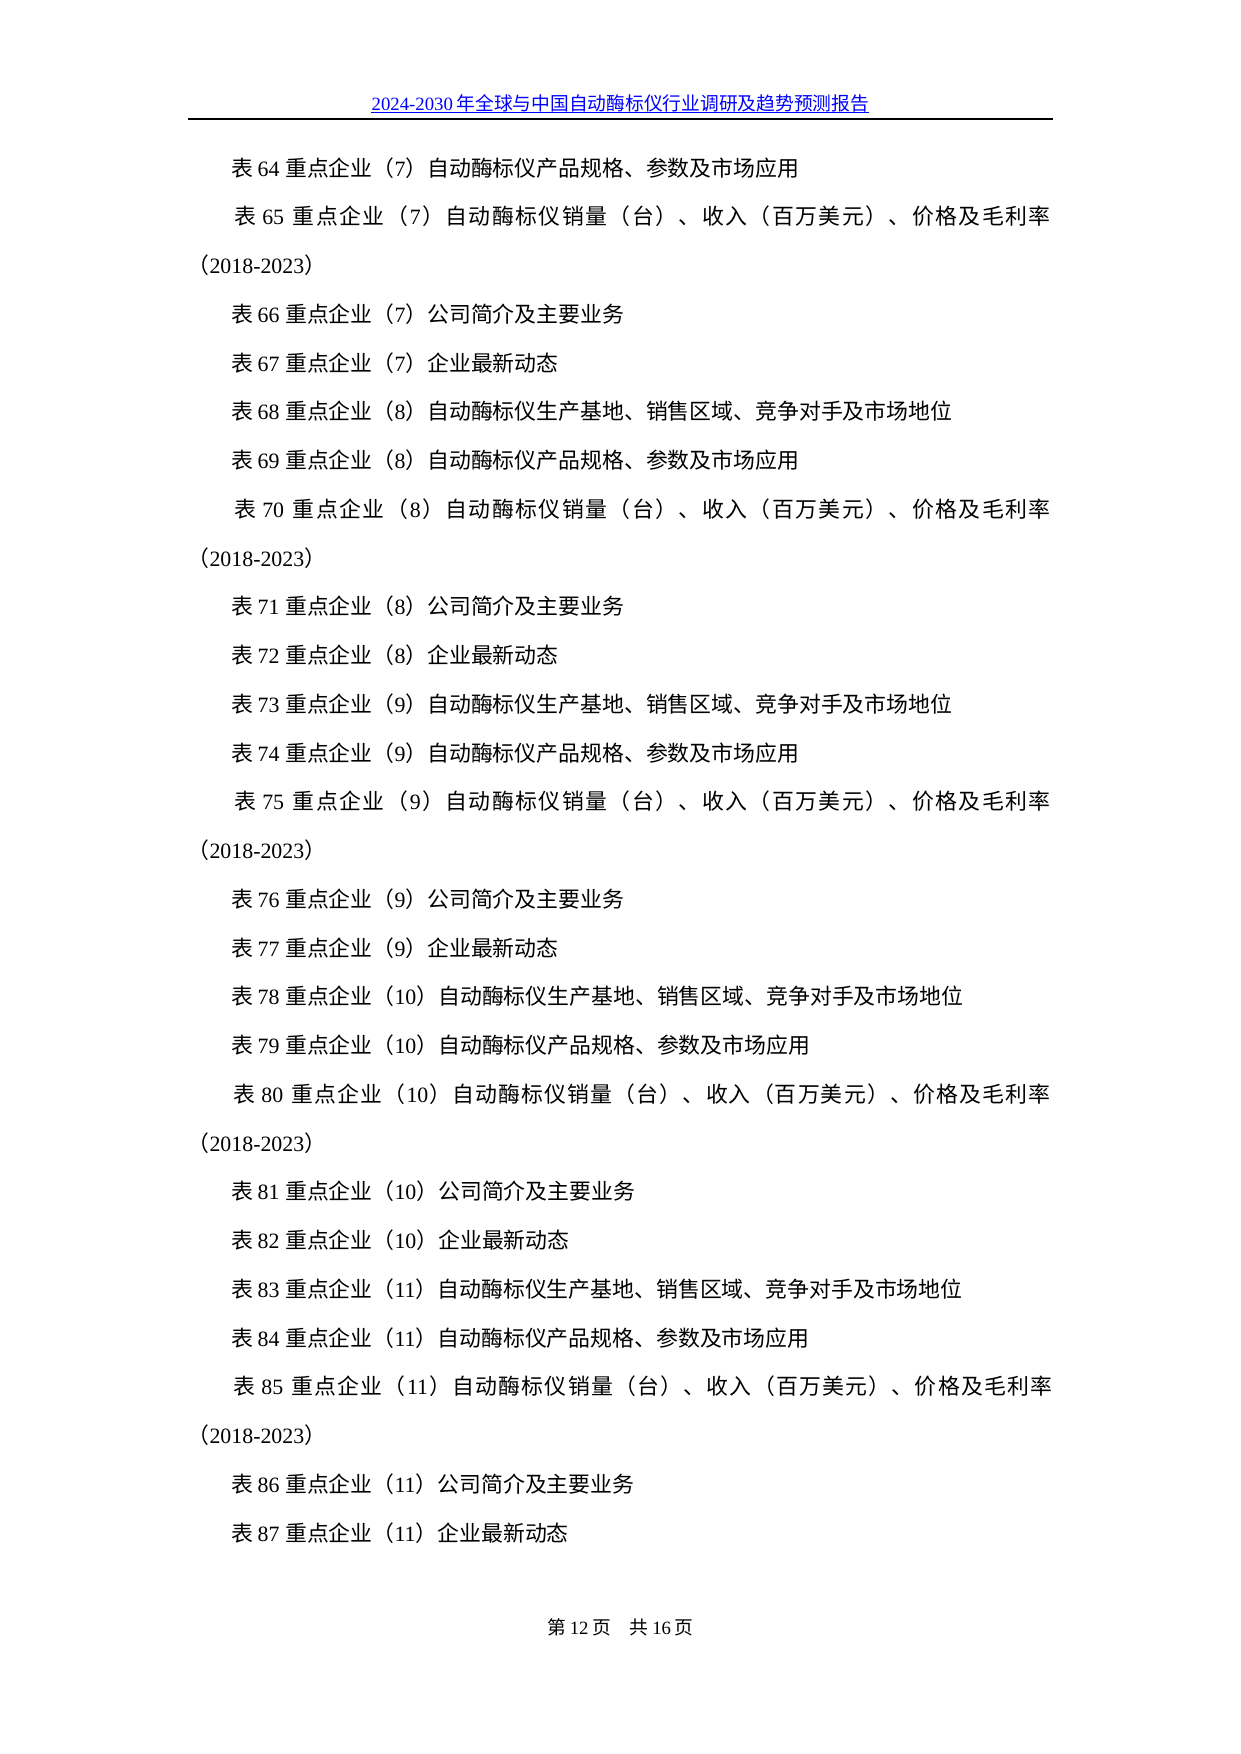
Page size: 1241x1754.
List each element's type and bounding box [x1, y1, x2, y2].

text [187, 150, 1053, 1548]
